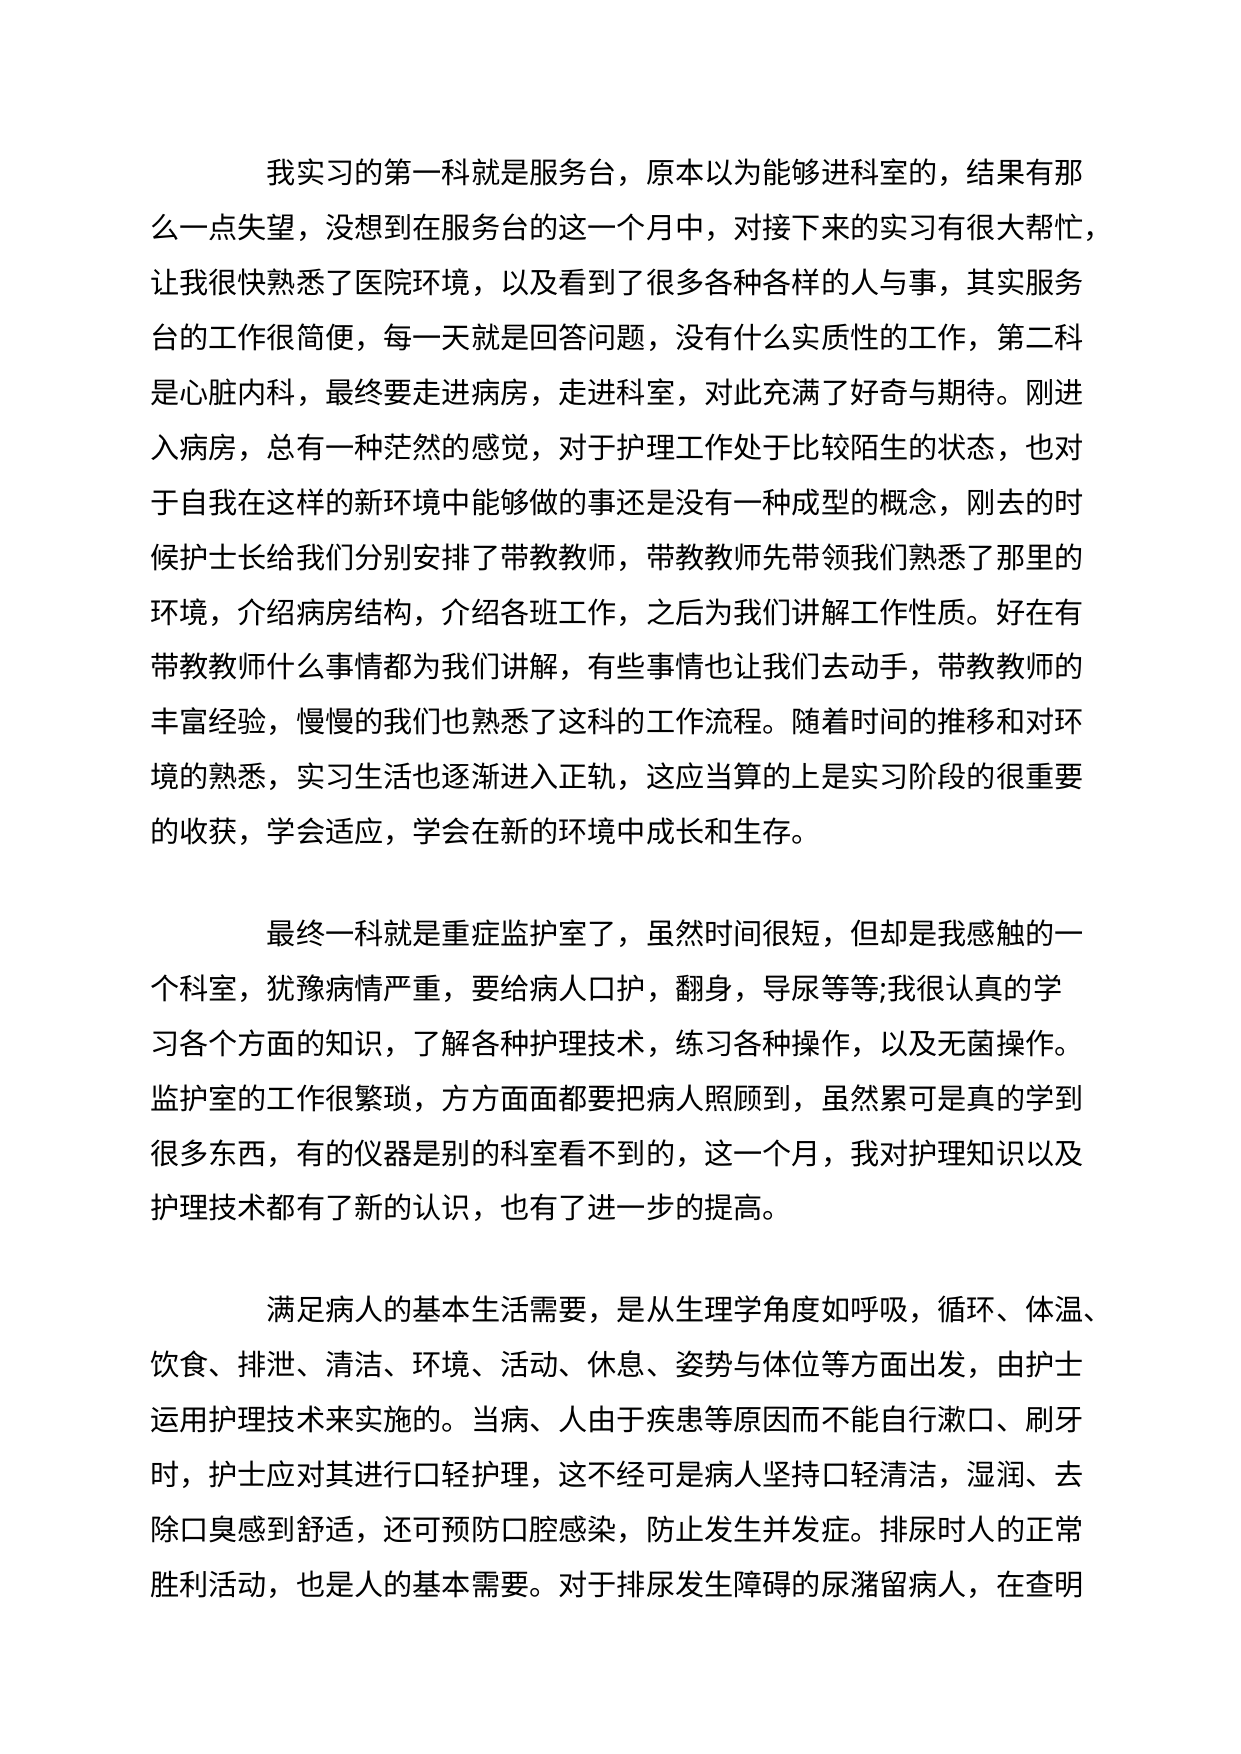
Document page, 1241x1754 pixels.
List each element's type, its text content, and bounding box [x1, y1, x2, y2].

text 最终一科就是重症监护室了，虽然时间很短，但却是我感触的一个科室，犹豫病情严重，要给病人口护，翻身，导尿等等;我很认真的学习各个方面的知识，了解各种护理技术，练习各种操作，以及无菌操作。监护室的工作很繁琐，方方面面都要把病人照顾到，虽然累可是真的学到很多东西，有的仪器是别的科室看不到的，这一个月，我对护理知识以及护理技术都有了新的认识，也有了进一步的提高。 [150, 911, 1090, 1227]
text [150, 1287, 1090, 1604]
text 我实习的第一科就是服务台，原本以为能够进科室的，结果有那么一点失望，没想到在服务台的这一个月中，对接下来的实习有很大帮忙，让我很快熟悉了医院环境，以及看到了很多各种各样的人与事，其实服务台的工作很简便，每一天就是回答问题，没有什么实质性的工作，第二科是心脏内科，最终要走进病房，走进科室，对此充满了好奇与期待。刚进入病房，总有一种茫然的感觉，对于护理工作处于比较陌生的状态，也对于自我在这样的新环境中能够做的事还是没有一种成型的概念，刚去的时候护士长给我们分别安排了带教教师，带教教师先带领我们熟悉了那里的环境，介绍病房结构，介绍各班工作，之后为我们讲解工作性质。好在有带教教师什么事情都为我们讲解，有些事情也让我们去动手，带教教师的丰富经验，慢慢的我们也熟悉了这科的工作流程。随着时间的推移和对环境的熟悉，实习生活也逐渐进入正轨，这应当算的上是实习阶段的很重要的收获，学会适应，学会在新的环境中成长和生存。 [150, 150, 1090, 851]
